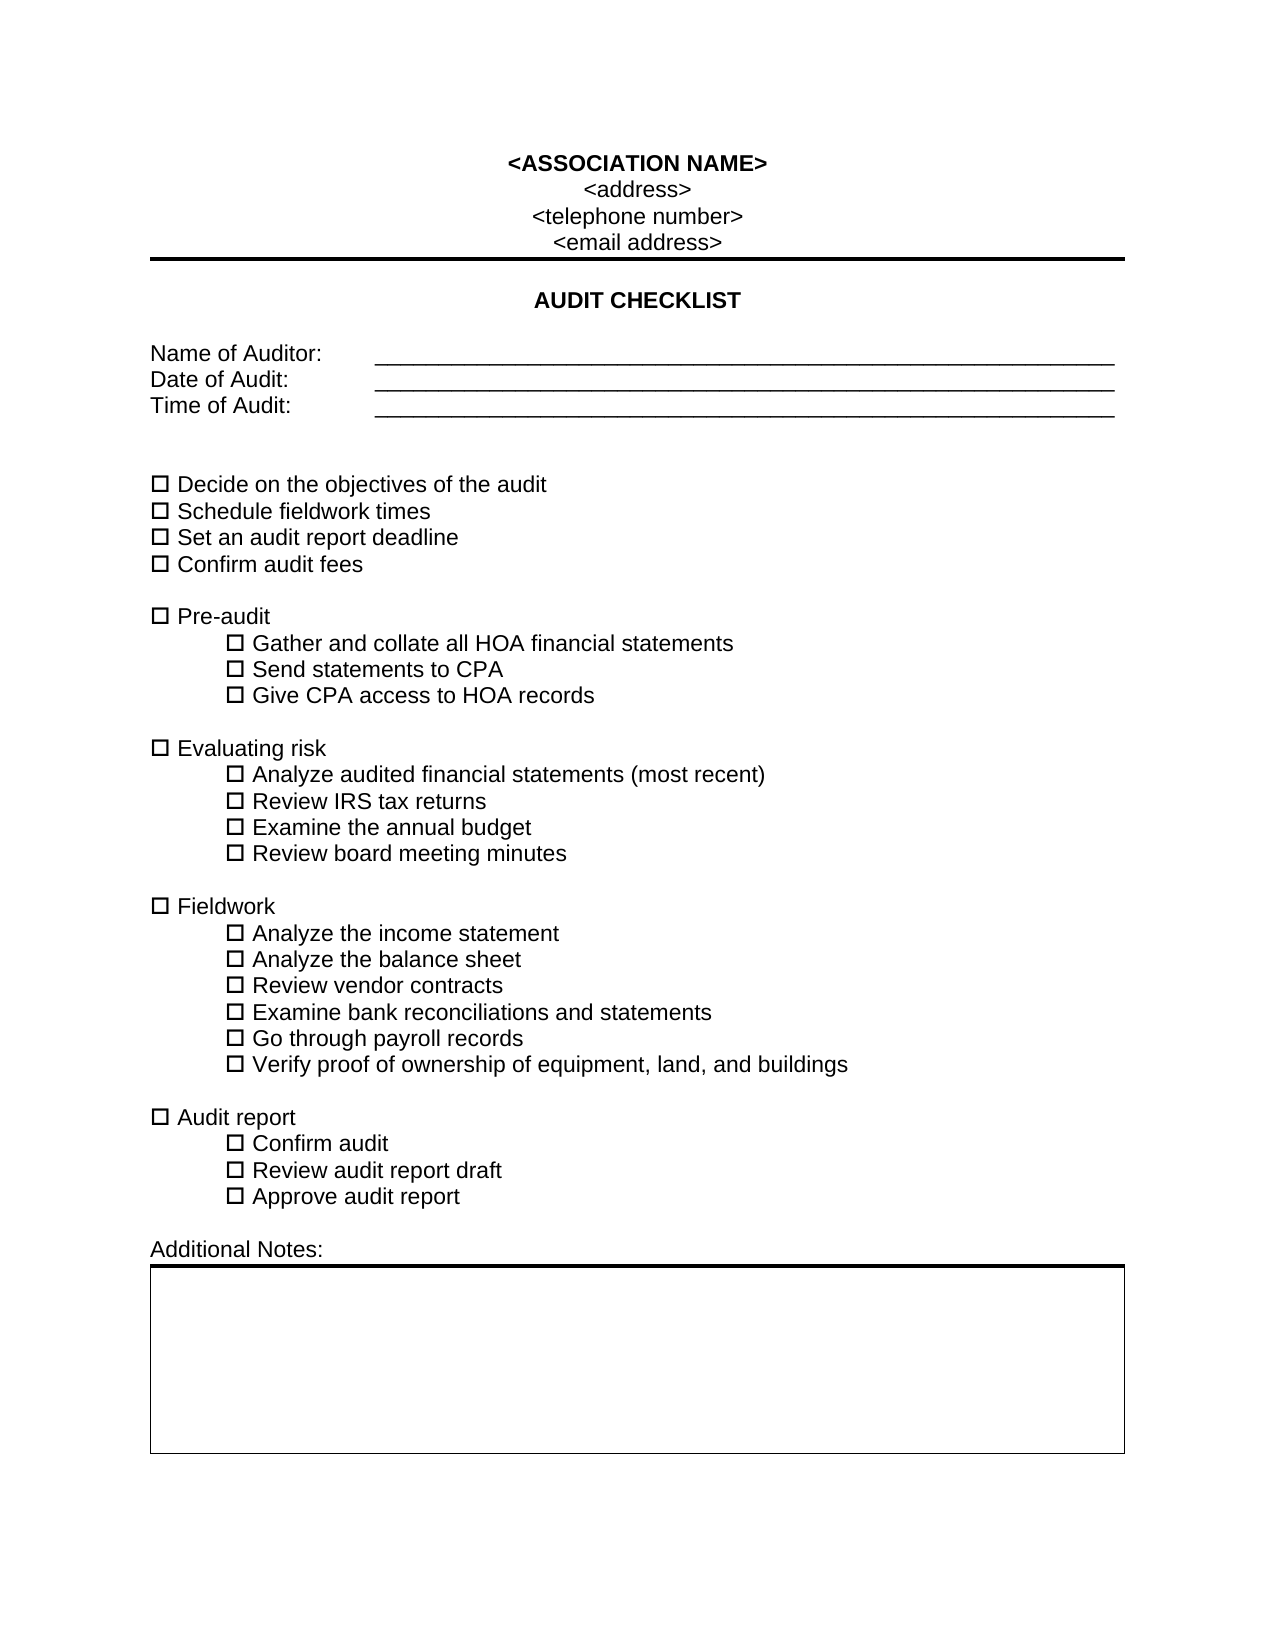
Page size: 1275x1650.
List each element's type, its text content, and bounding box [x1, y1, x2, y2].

text Pre-audit [150, 603, 1125, 629]
text Examine bank reconciliations and statements [150, 998, 1125, 1025]
text Analyze audited financial statements (most recent) [150, 761, 1125, 788]
text Approve audit report [150, 1183, 1125, 1209]
text Verify proof of ownership of equipment, land, and buildings [150, 1051, 1125, 1078]
text Set an audit report deadline [150, 524, 1125, 551]
text Audit report [150, 1104, 1125, 1130]
text Time of Audit: __________________________________________________________ [150, 392, 1125, 419]
text <address> [150, 176, 1125, 203]
text Fieldwork [150, 893, 1125, 919]
text Review audit report draft [150, 1157, 1125, 1183]
text <email address> [150, 229, 1125, 257]
table_header [151, 1268, 1124, 1453]
text Evaluating risk [150, 735, 1125, 761]
text Examine the annual budget [150, 814, 1125, 840]
text <telephone number> [150, 203, 1125, 229]
text Schedule fieldwork times [150, 498, 1125, 524]
text AUDIT CHECKLIST [150, 287, 1125, 313]
text <ASSOCIATION NAME> [150, 150, 1125, 176]
text Go through payroll records [150, 1025, 1125, 1051]
text Confirm audit fees [150, 551, 1125, 577]
text Analyze the income statement [150, 919, 1125, 946]
text Give CPA access to HOA records [150, 682, 1125, 709]
text Review IRS tax returns [150, 788, 1125, 814]
text Date of Audit: __________________________________________________________ [150, 366, 1125, 392]
text Confirm audit [150, 1130, 1125, 1157]
text Name of Auditor: __________________________________________________________ [150, 340, 1125, 366]
text Review vendor contracts [150, 972, 1125, 998]
text Review board meeting minutes [150, 840, 1125, 867]
text Send statements to CPA [150, 656, 1125, 682]
text Gather and collate all HOA financial statements [150, 629, 1125, 656]
text Analyze the balance sheet [150, 946, 1125, 972]
text Additional Notes: [150, 1236, 1125, 1264]
text Decide on the objectives of the audit [150, 471, 1125, 498]
